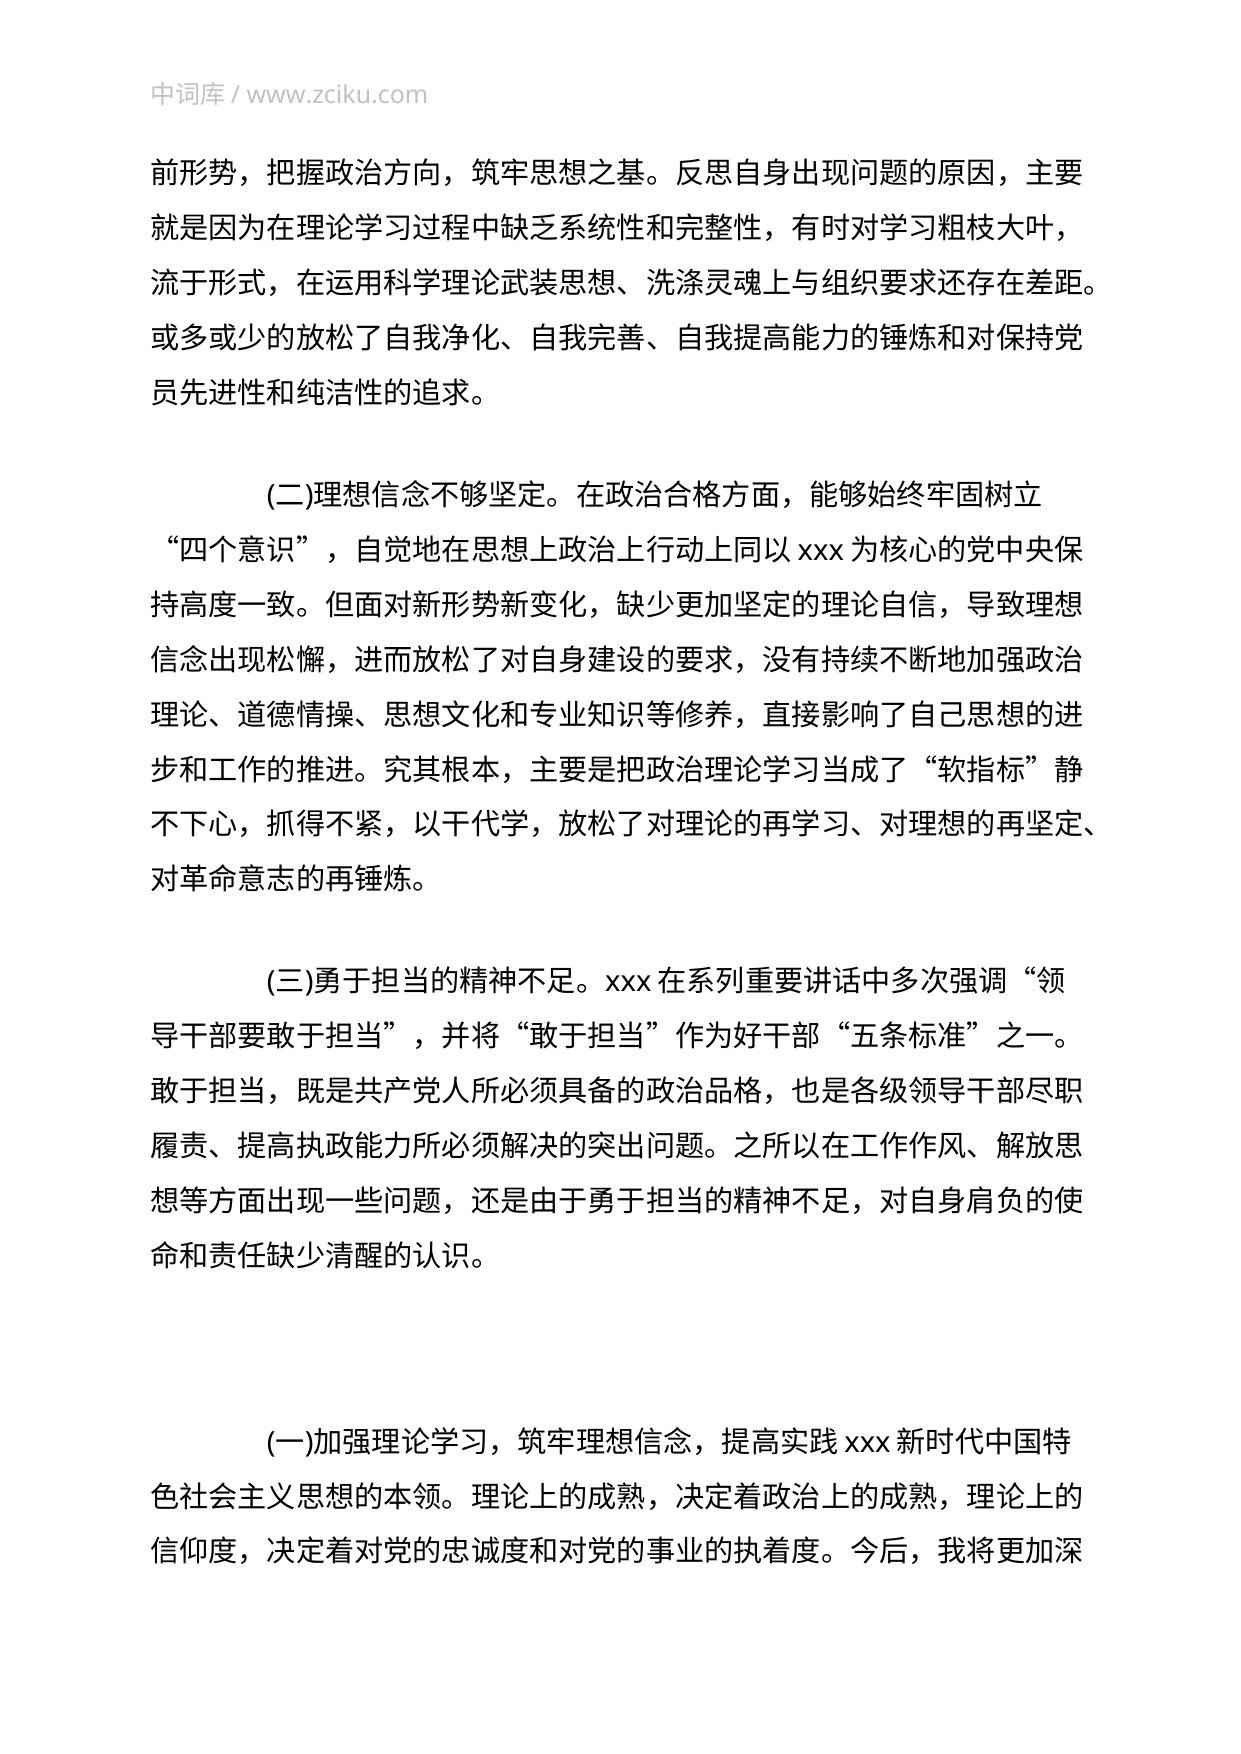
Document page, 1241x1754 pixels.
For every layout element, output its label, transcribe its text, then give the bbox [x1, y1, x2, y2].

text (二)理想信念不够坚定。在政治合格方面，能够始终牢固树立“四个意识”，自觉地在思想上政治上行动上同以xxx为核心的党中央保持高度一致。但面对新形势新变化，缺少更加坚定的理论自信，导致理想信念出现松懈，进而放松了对自身建设的要求，没有持续不断地加强政治理论、道德情操、思想文化和专业知识等修养，直接影响了自己思想的进步和工作的推进。究其根本，主要是把政治理论学习当成了“软指标”静不下心，抓得不紧，以干代学，放松了对理论的再学习、对理想的再坚定、对革命意志的再锤炼。 [150, 471, 1090, 898]
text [150, 150, 1090, 412]
text (三)勇于担当的精神不足。xxx在系列重要讲话中多次强调“领导干部要敢于担当”，并将“敢于担当”作为好干部“五条标准”之一。敢于担当，既是共产党人所必须具备的政治品格，也是各级领导干部尽职履责、提高执政能力所必须解决的突出问题。之所以在工作作风、解放思想等方面出现一些问题，还是由于勇于担当的精神不足，对自身肩负的使命和责任缺少清醒的认识。 [150, 958, 1090, 1274]
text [150, 1418, 1090, 1570]
